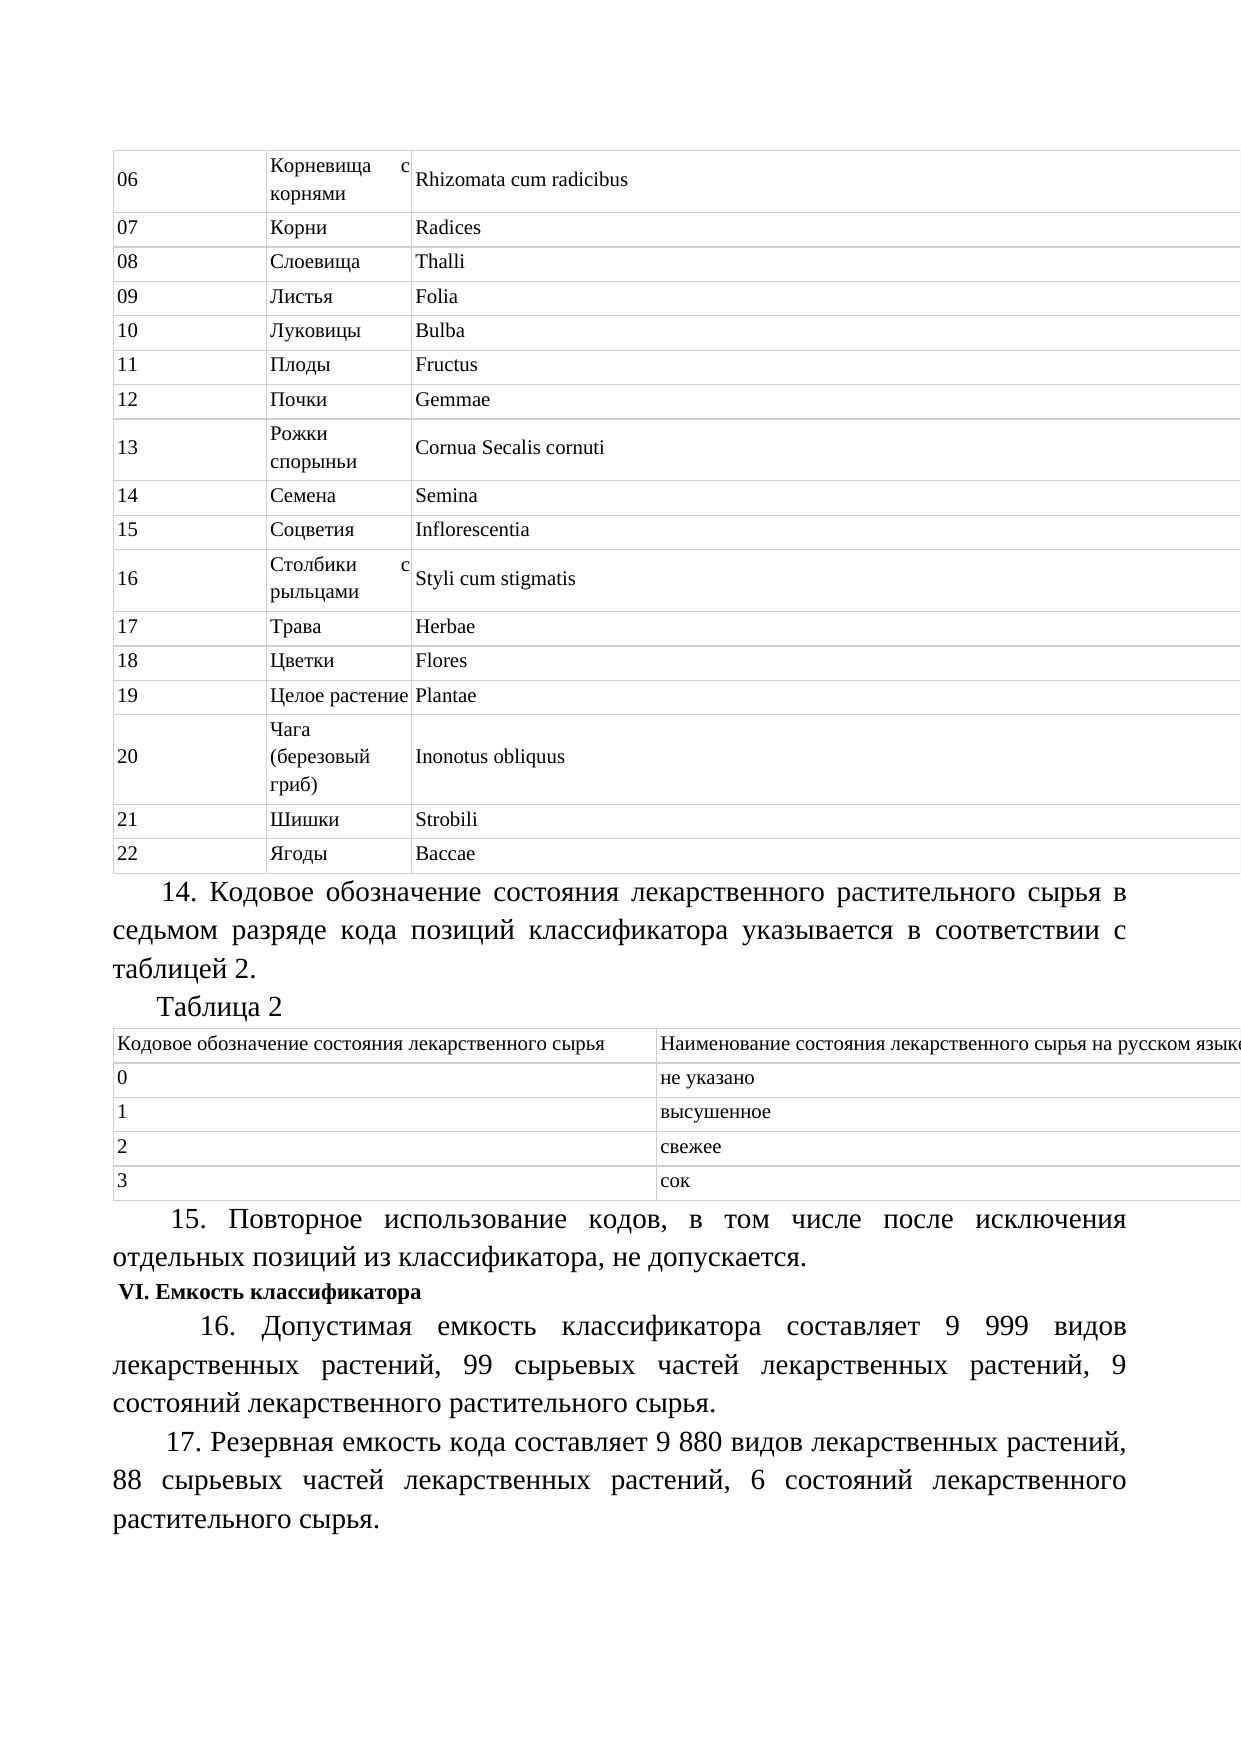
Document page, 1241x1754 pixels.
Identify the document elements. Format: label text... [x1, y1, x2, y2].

table_cell Соцветия [267, 516, 411, 549]
table_cell 12 [114, 385, 266, 418]
table_cell Слоевища [267, 248, 411, 281]
table_cell 22 [114, 839, 266, 872]
table_cell 1 [114, 1098, 656, 1131]
table_cell Fructus [412, 351, 1240, 384]
table_cell 10 [114, 316, 266, 349]
table_cell Корни [267, 213, 411, 246]
table_cell Thalli [412, 248, 1240, 281]
text 15. Повторное использование кодов, в том числе после исключения отдельных позиций из классификатора, не допускается. [112, 1201, 1128, 1273]
table_cell Flores [412, 647, 1240, 680]
table_cell Целое растение [267, 681, 411, 714]
table_cell Трава [267, 612, 411, 645]
table_cell Rhizomata cum radicibus [412, 151, 1240, 212]
table_header Кодовое обозначение состояния лекарственного сырья [114, 1029, 656, 1062]
table_cell Inflorescentia [412, 516, 1240, 549]
table_cell 18 [114, 647, 266, 680]
table_cell 2 [114, 1132, 656, 1165]
table_cell Folia [412, 282, 1240, 315]
table_cell 06 [114, 151, 266, 212]
table_cell Листья [267, 282, 411, 315]
table_cell 16 [114, 550, 266, 611]
table_cell Herbae [412, 612, 1240, 645]
table_cell 07 [114, 213, 266, 246]
table_cell 11 [114, 351, 266, 384]
table_cell Semina [412, 481, 1240, 514]
table_cell сок [657, 1167, 1240, 1200]
table_cell Strobili [412, 805, 1240, 838]
text 14. Кодовое обозначение состояния лекарственного растительного сырья в седьмом разряде кода позиций классификатора указывается в соответствии с таблицей 2. [112, 874, 1128, 984]
table_cell Gemmae [412, 385, 1240, 418]
table_cell Radices [412, 213, 1240, 246]
table_cell 19 [114, 681, 266, 714]
table_cell Луковицы [267, 316, 411, 349]
table_cell высушенное [657, 1098, 1240, 1131]
table_cell Плоды [267, 351, 411, 384]
table_cell Семена [267, 481, 411, 514]
table_cell Шишки [267, 805, 411, 838]
table_cell Baccae [412, 839, 1240, 872]
table_cell Styli cum stigmatis [412, 550, 1240, 611]
table_cell 17 [114, 612, 266, 645]
text VI. Емкость классификатора [112, 1278, 1128, 1304]
table_cell Чага (березовый гриб) [267, 715, 411, 804]
table_cell не указано [657, 1064, 1240, 1097]
table_cell Plantae [412, 681, 1240, 714]
table_cell Почки [267, 385, 411, 418]
table_cell Bulba [412, 316, 1240, 349]
table_header Наименование состояния лекарственного сырья на русском языке [657, 1029, 1240, 1062]
table_cell 08 [114, 248, 266, 281]
table_cell 0 [114, 1064, 656, 1097]
text 16. Допустимая емкость классификатора составляет 9 999 видов лекарственных растений, 99 сырьевых частей лекарственных растений, 9 состояний лекарственного растительного сырья. [112, 1308, 1128, 1419]
table_cell 15 [114, 516, 266, 549]
table_cell 3 [114, 1167, 656, 1200]
table_cell Cornua Seсalis cornuti [412, 420, 1240, 480]
table_cell Столбики с рыльцами [267, 550, 411, 611]
table_cell 09 [114, 282, 266, 315]
table_cell Цветки [267, 647, 411, 680]
text 17. Резервная емкость кода составляет 9 880 видов лекарственных растений, 88 сырьевых частей лекарственных растений, 6 состояний лекарственного растительного сырья. [112, 1424, 1128, 1534]
table_cell Корневища с корнями [267, 151, 411, 212]
text Таблица 2 [112, 989, 1128, 1023]
table_cell Inonotus obliquus [412, 715, 1240, 804]
table_cell 20 [114, 715, 266, 804]
table_cell свежее [657, 1132, 1240, 1165]
table_cell 14 [114, 481, 266, 514]
table_cell Рожки спорыньи [267, 420, 411, 480]
table_cell Ягоды [267, 839, 411, 872]
table_cell 13 [114, 420, 266, 480]
table_cell 21 [114, 805, 266, 838]
